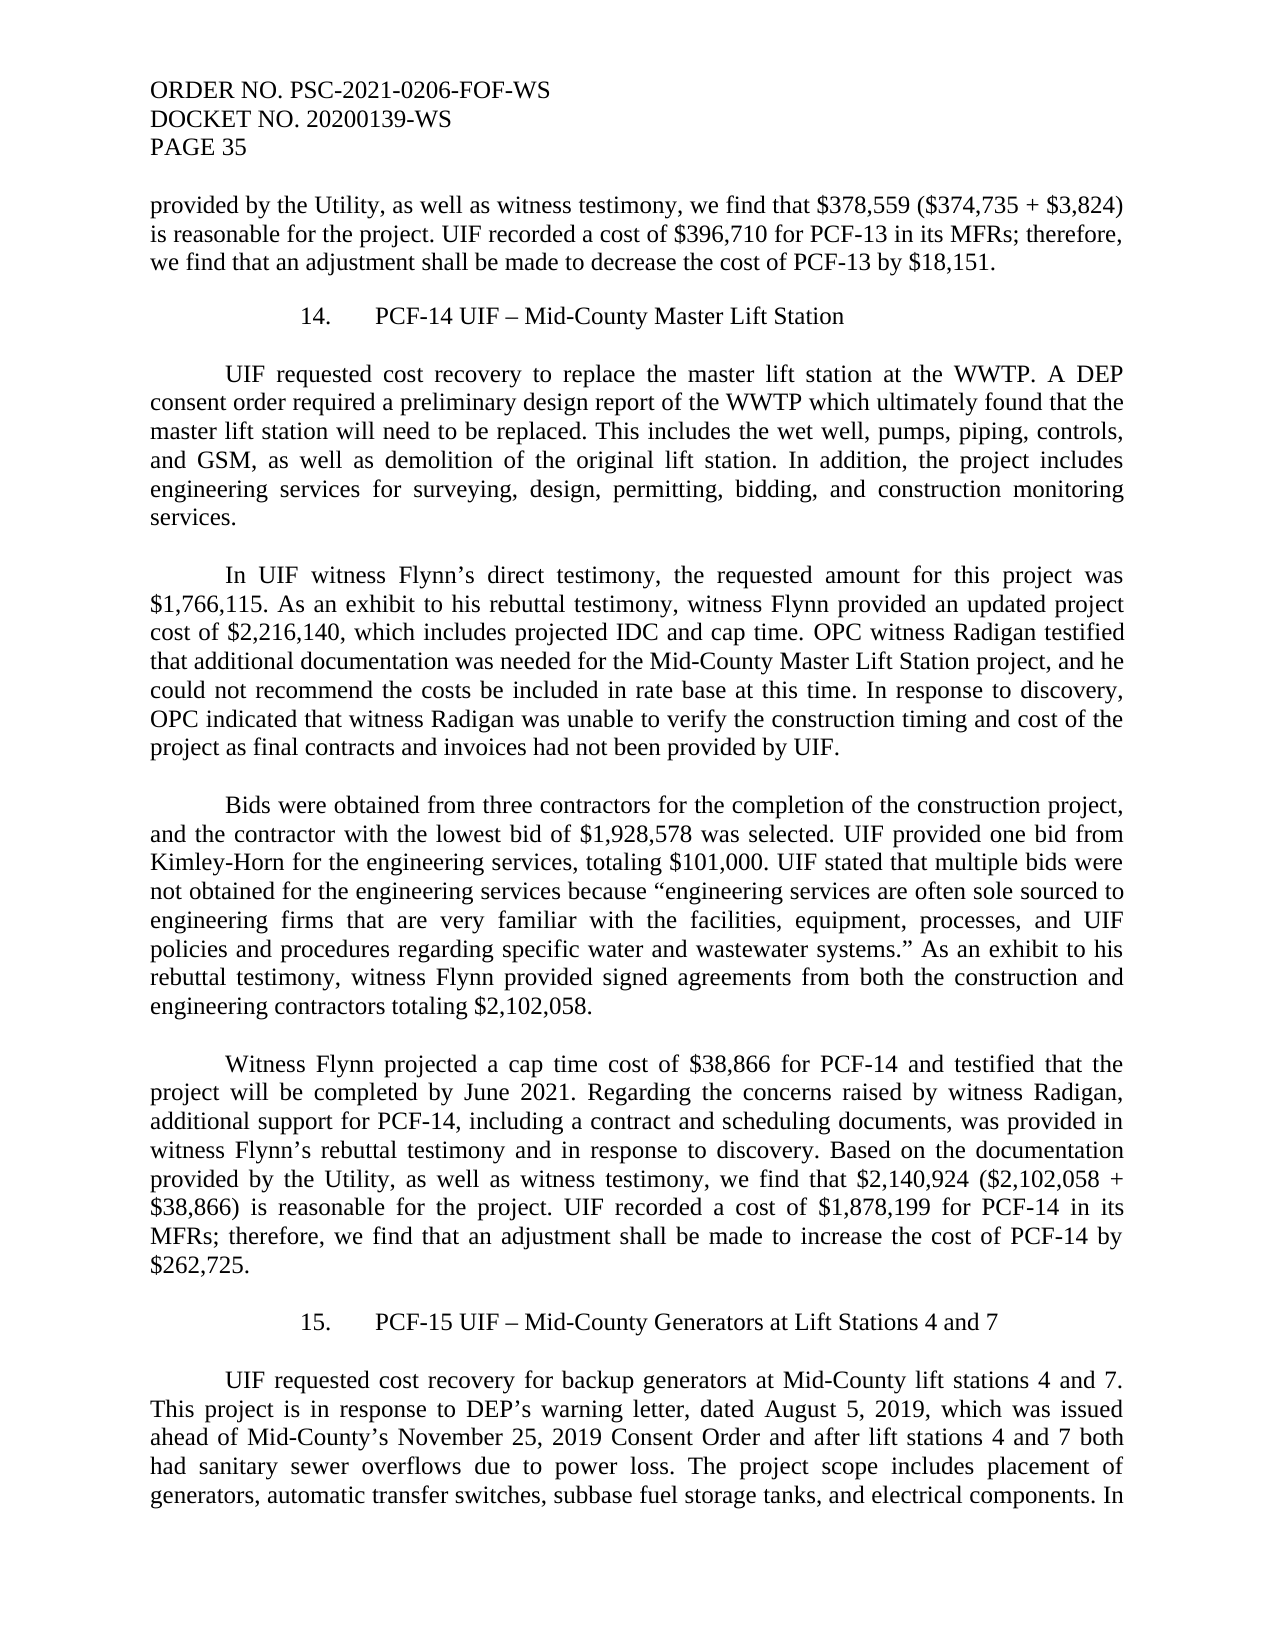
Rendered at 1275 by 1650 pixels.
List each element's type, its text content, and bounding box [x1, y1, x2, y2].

list PCF-15 UIF – Mid-County Generators at Lift Stations 4 and 7 [300, 1307, 1125, 1336]
text Witness Flynn projected a cap time cost of $38,866 for PCF-14 and testified that the project will be completed by June 2021. Regarding the concerns raised by witness Radigan, additional support for PCF-14, including a contract and scheduling documents, was provided in witness Flynn’s rebuttal testimony and in response to discovery. Based on the documentation provided by the Utility, as well as witness testimony, we find that $2,140,924 ($2,102,058 + $38,866) is reasonable for the project. UIF recorded a cost of $1,878,199 for PCF-14 in its MFRs; therefore, we find that an adjustment shall be made to increase the cost of PCF-14 by $262,725. [150, 1049, 1125, 1279]
text Bids were obtained from three contractors for the completion of the construction project, and the contractor with the lowest bid of $1,928,578 was selected. UIF provided one bid from Kimley-Horn for the engineering services, totaling $101,000. UIF stated that multiple bids were not obtained for the engineering services because “engineering services are often sole sourced to engineering firms that are very familiar with the facilities, equipment, processes, and UIF policies and procedures regarding specific water and wastewater systems.” As an exhibit to his rebuttal testimony, witness Flynn provided signed agreements from both the construction and engineering contractors totaling $2,102,058. [150, 790, 1125, 1020]
list PCF-14 UIF – Mid-County Master Lift Station [300, 301, 1125, 330]
text In UIF witness Flynn’s direct testimony, the requested amount for this project was $1,766,115. As an exhibit to his rebuttal testimony, witness Flynn provided an updated project cost of $2,216,140, which includes projected IDC and cap time. OPC witness Radigan testified that additional documentation was needed for the Mid-County Master Lift Station project, and he could not recommend the costs be included in rate base at this time. In response to discovery, OPC indicated that witness Radigan was unable to verify the construction timing and cost of the project as final contracts and invoices had not been provided by UIF. [150, 560, 1125, 761]
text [150, 1365, 1125, 1509]
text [150, 190, 1125, 276]
text UIF requested cost recovery to replace the master lift station at the WWTP. A DEP consent order required a preliminary design report of the WWTP which ultimately found that the master lift station will need to be replaced. This includes the wet well, pumps, piping, controls, and GSM, as well as demolition of the original lift station. In addition, the project includes engineering services for surveying, design, permitting, bidding, and construction monitoring services. [150, 359, 1125, 531]
